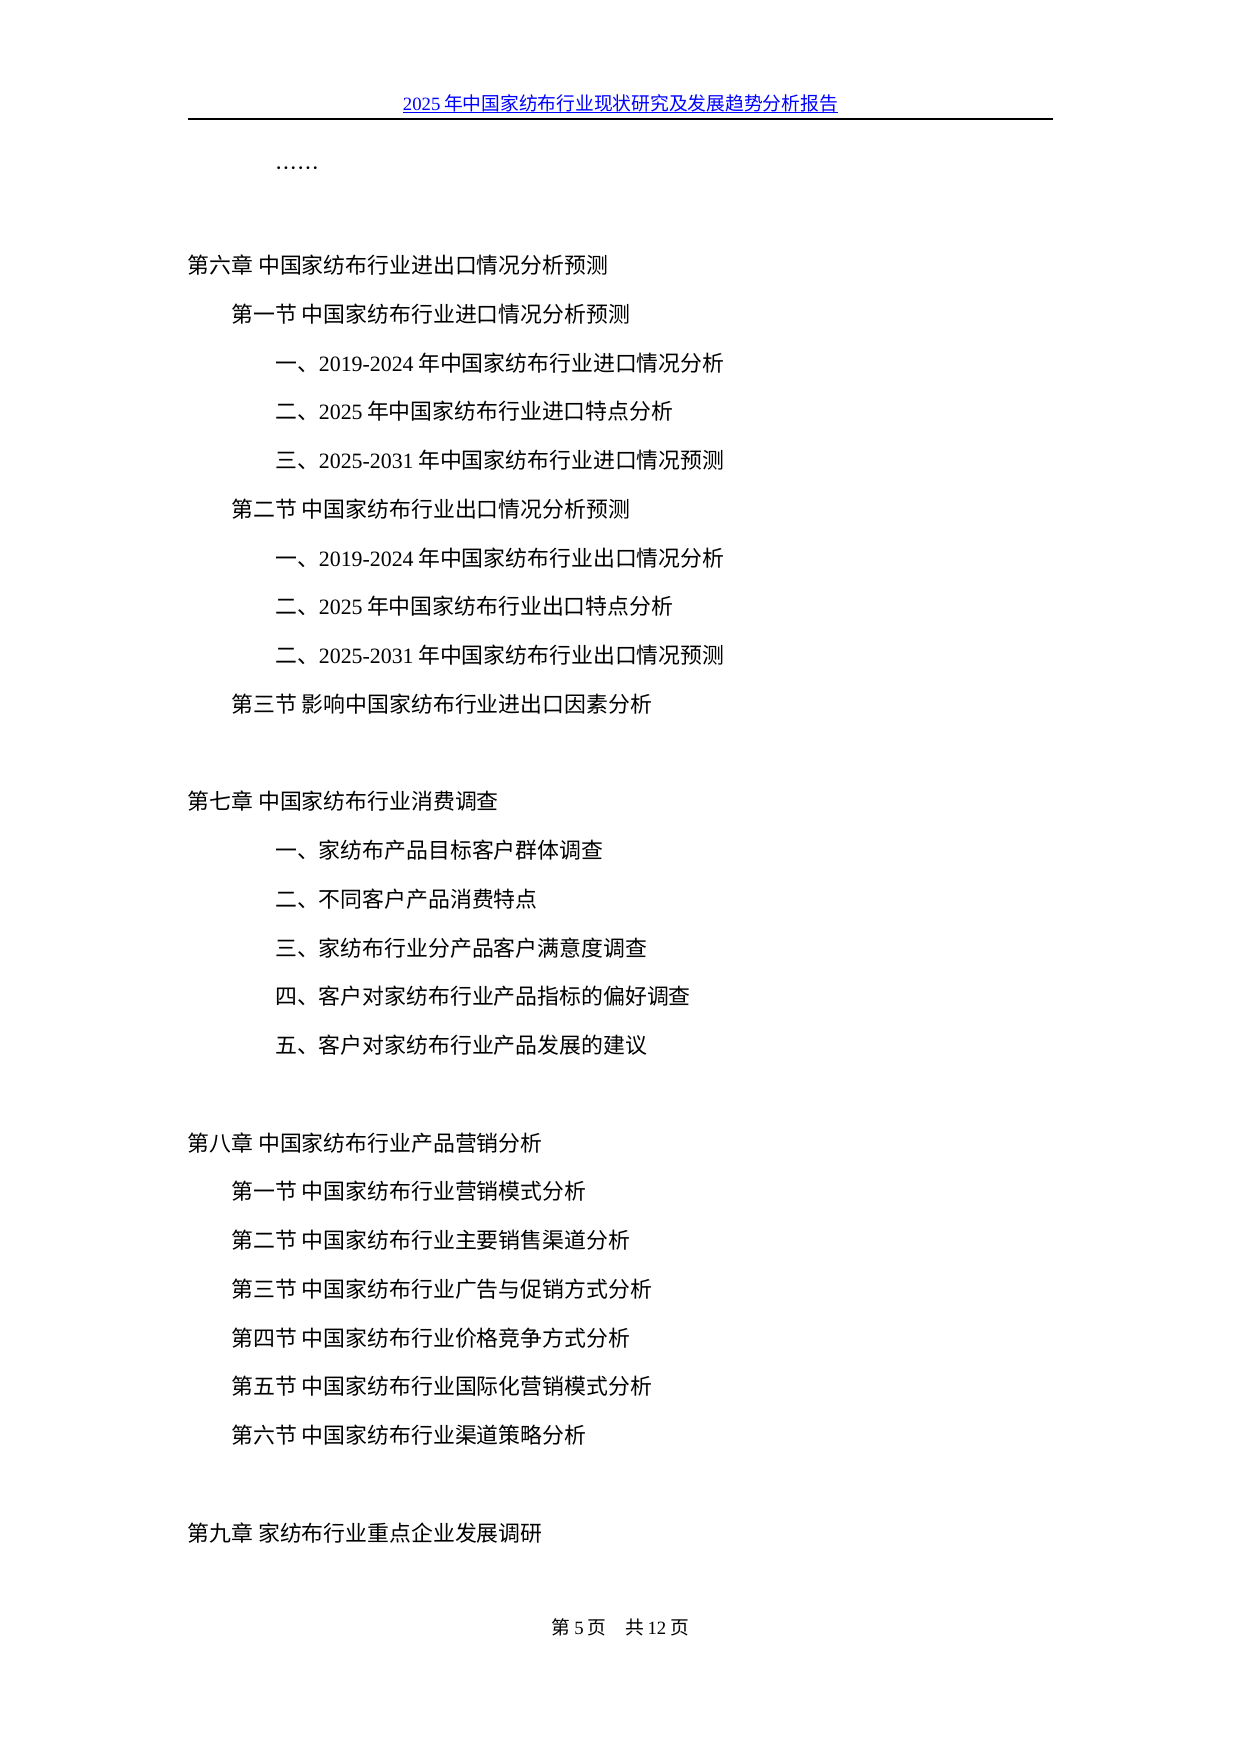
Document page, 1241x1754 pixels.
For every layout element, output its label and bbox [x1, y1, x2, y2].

text [187, 150, 1053, 1548]
